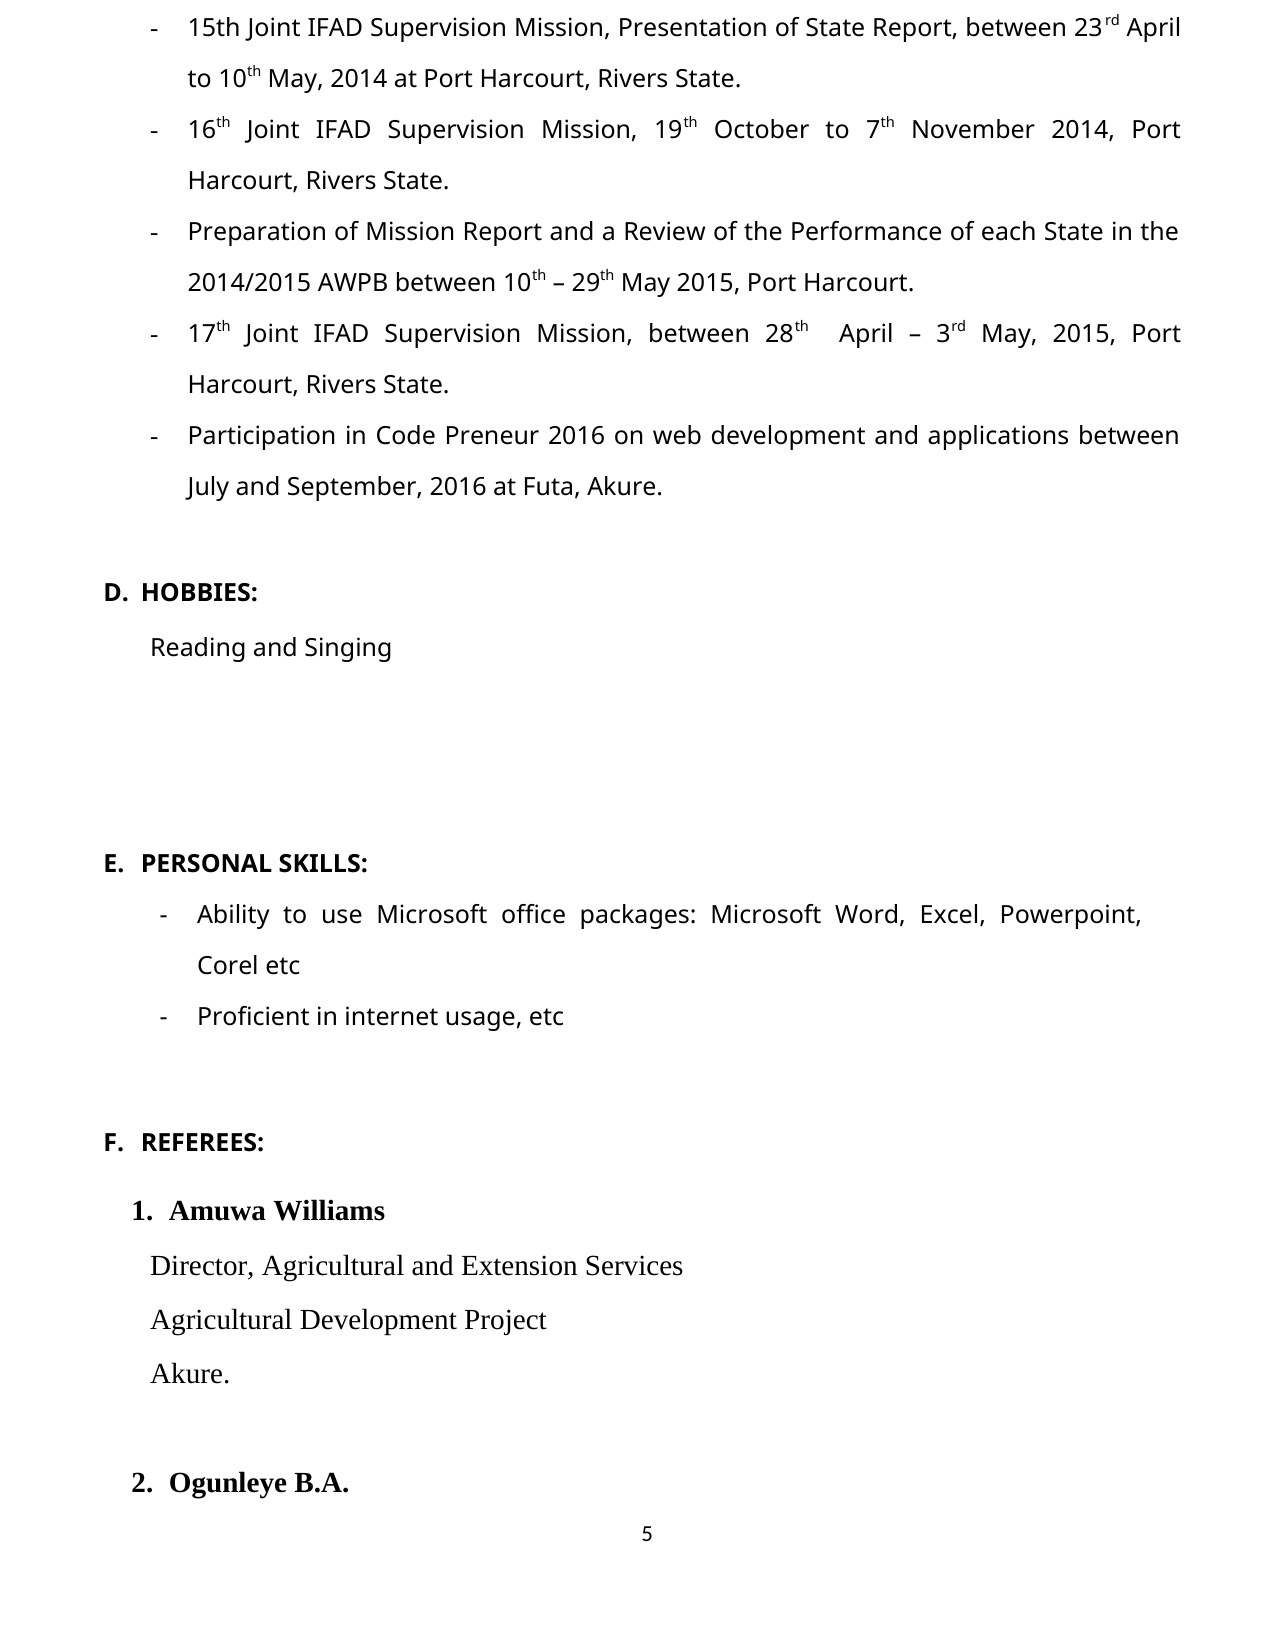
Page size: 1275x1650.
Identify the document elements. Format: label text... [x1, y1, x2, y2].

list Proficient in internet usage, etc [159, 998, 1144, 1032]
text Akure. [150, 1356, 1144, 1390]
list Amuwa Williams [131, 1193, 1144, 1227]
list Ogunleye B.A. [131, 1465, 1144, 1499]
text Reading and Singing [150, 629, 1144, 664]
list 15th Joint IFAD Supervision Mission, Presentation of State Report, between 23rd April to 10th May, 2014 at Port Harcourt, Rivers State. [150, 9, 1181, 94]
list 16th Joint IFAD Supervision Mission, 19th October to 7th November 2014, Port Harcourt, Rivers State. [150, 111, 1181, 197]
list Participation in Code Preneur 2016 on web development and applications between July and September, 2016 at Futa, Akure. [150, 418, 1181, 503]
list Ability to use Microsoft office packages: Microsoft Word, Excel, Powerpoint, Corel etc [159, 896, 1144, 981]
list Preparation of Mission Report and a Review of the Performance of each State in the 2014/2015 AWPB between 10th – 29th May 2015, Port Harcourt. [150, 213, 1181, 299]
list HOBBIES: [103, 575, 1144, 609]
list 17th Joint IFAD Supervision Mission, between 28th April – 3rd May, 2015, Port Harcourt, Rivers State. [150, 316, 1181, 401]
text Agricultural Development Project [150, 1302, 1144, 1336]
text Director, Agricultural and Extension Services [150, 1248, 1144, 1281]
list PERSONAL SKILLS: [103, 845, 1144, 879]
list REFEREES: [103, 1125, 1144, 1159]
